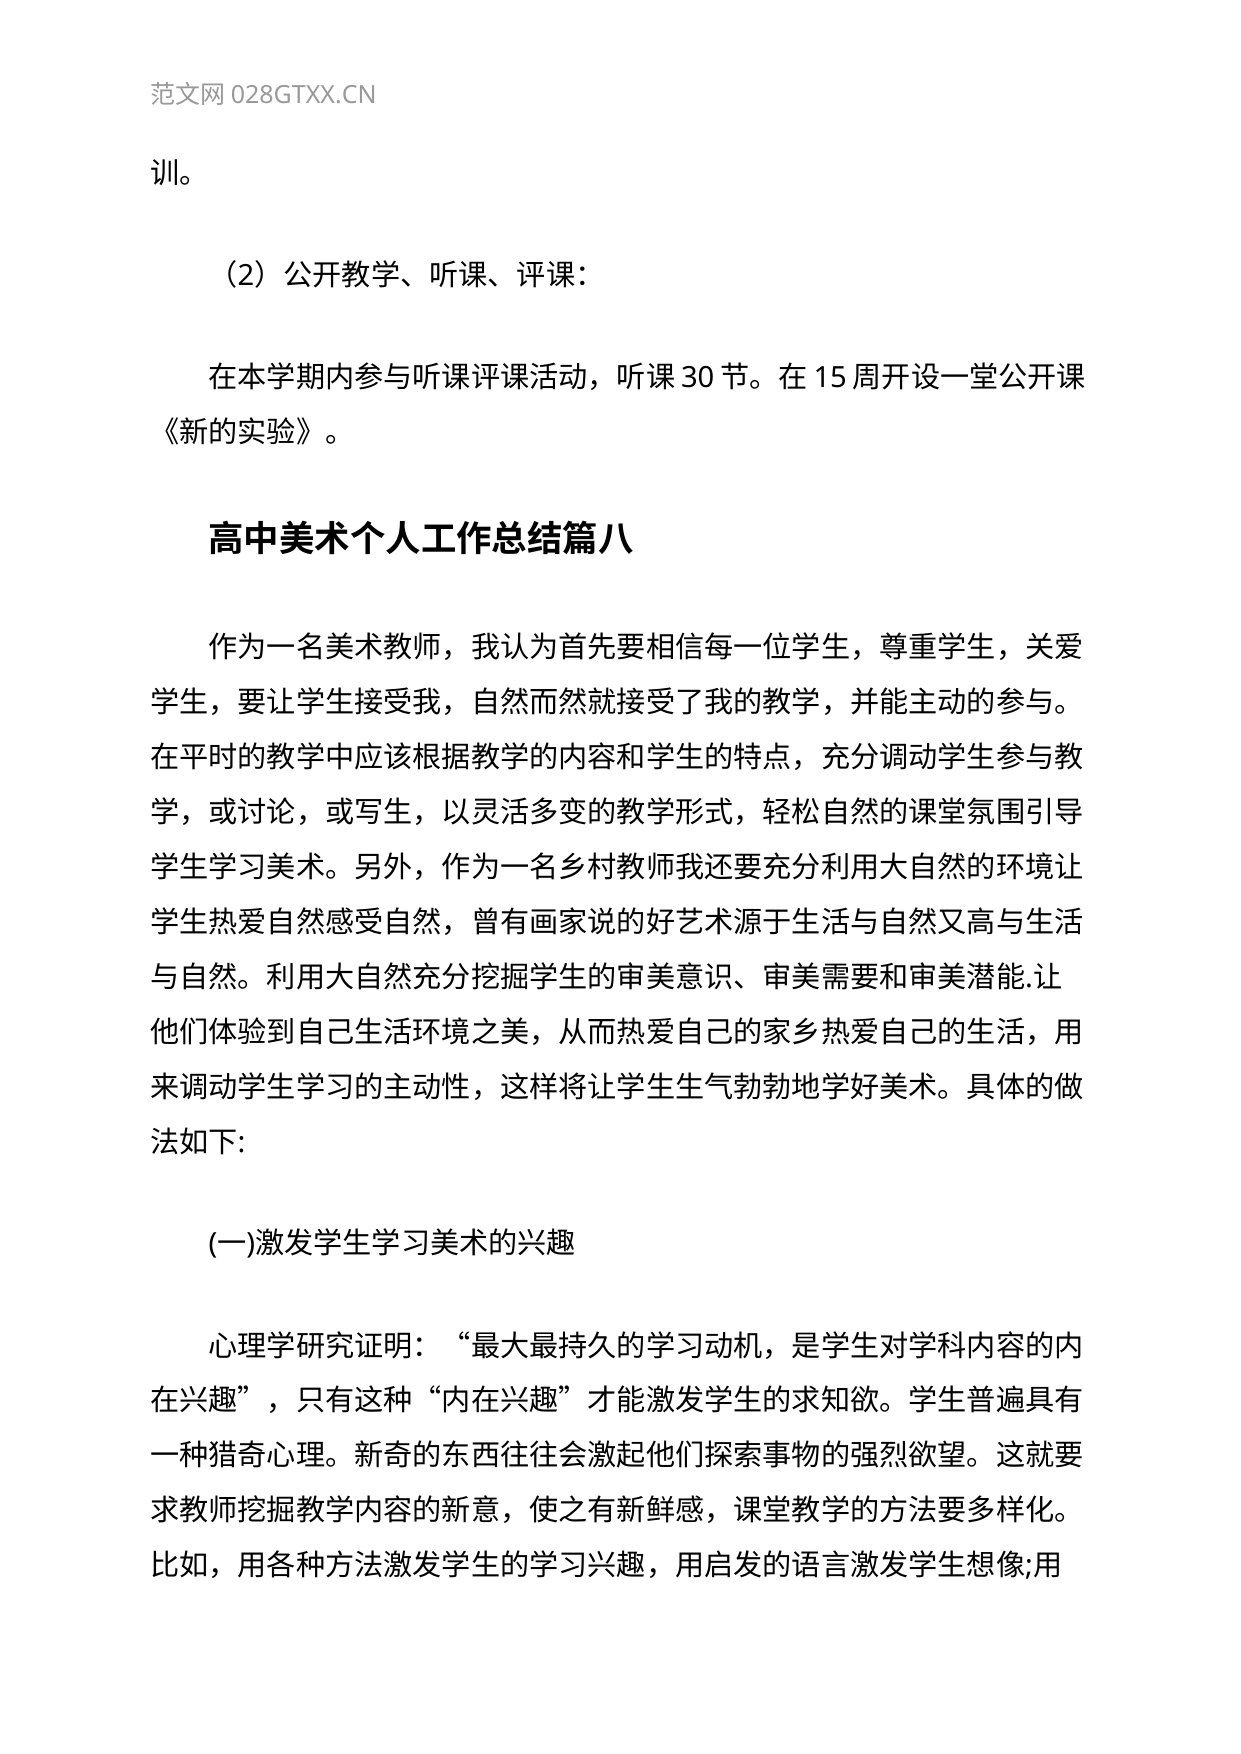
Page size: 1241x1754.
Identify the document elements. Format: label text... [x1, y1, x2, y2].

text 作为一名美术教师，我认为首先要相信每一位学生，尊重学生，关爱学生，要让学生接受我，自然而然就接受了我的教学，并能主动的参与。在平时的教学中应该根据教学的内容和学生的特点，充分调动学生参与教学，或讨论，或写生，以灵活多变的教学形式，轻松自然的课堂氛围引导学生学习美术。另外，作为一名乡村教师我还要充分利用大自然的环境让学生热爱自然感受自然，曾有画家说的好艺术源于生活与自然又高与生活与自然。利用大自然充分挖掘学生的审美意识、审美需要和审美潜能.让他们体验到自己生活环境之美，从而热爱自己的家乡热爱自己的生活，用来调动学生学习的主动性，这样将让学生生气勃勃地学好美术。具体的做法如下: [150, 624, 1090, 1161]
text 在本学期内参与听课评课活动，听课30节。在15周开设一堂公开课《新的实验》。 [150, 354, 1090, 451]
text （2）公开教学、听课、评课： [150, 252, 1090, 294]
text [150, 1322, 1090, 1584]
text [150, 150, 1090, 192]
text 高中美术个人工作总结篇八 [150, 511, 1090, 562]
text (一)激发学生学习美术的兴趣 [150, 1220, 1090, 1262]
